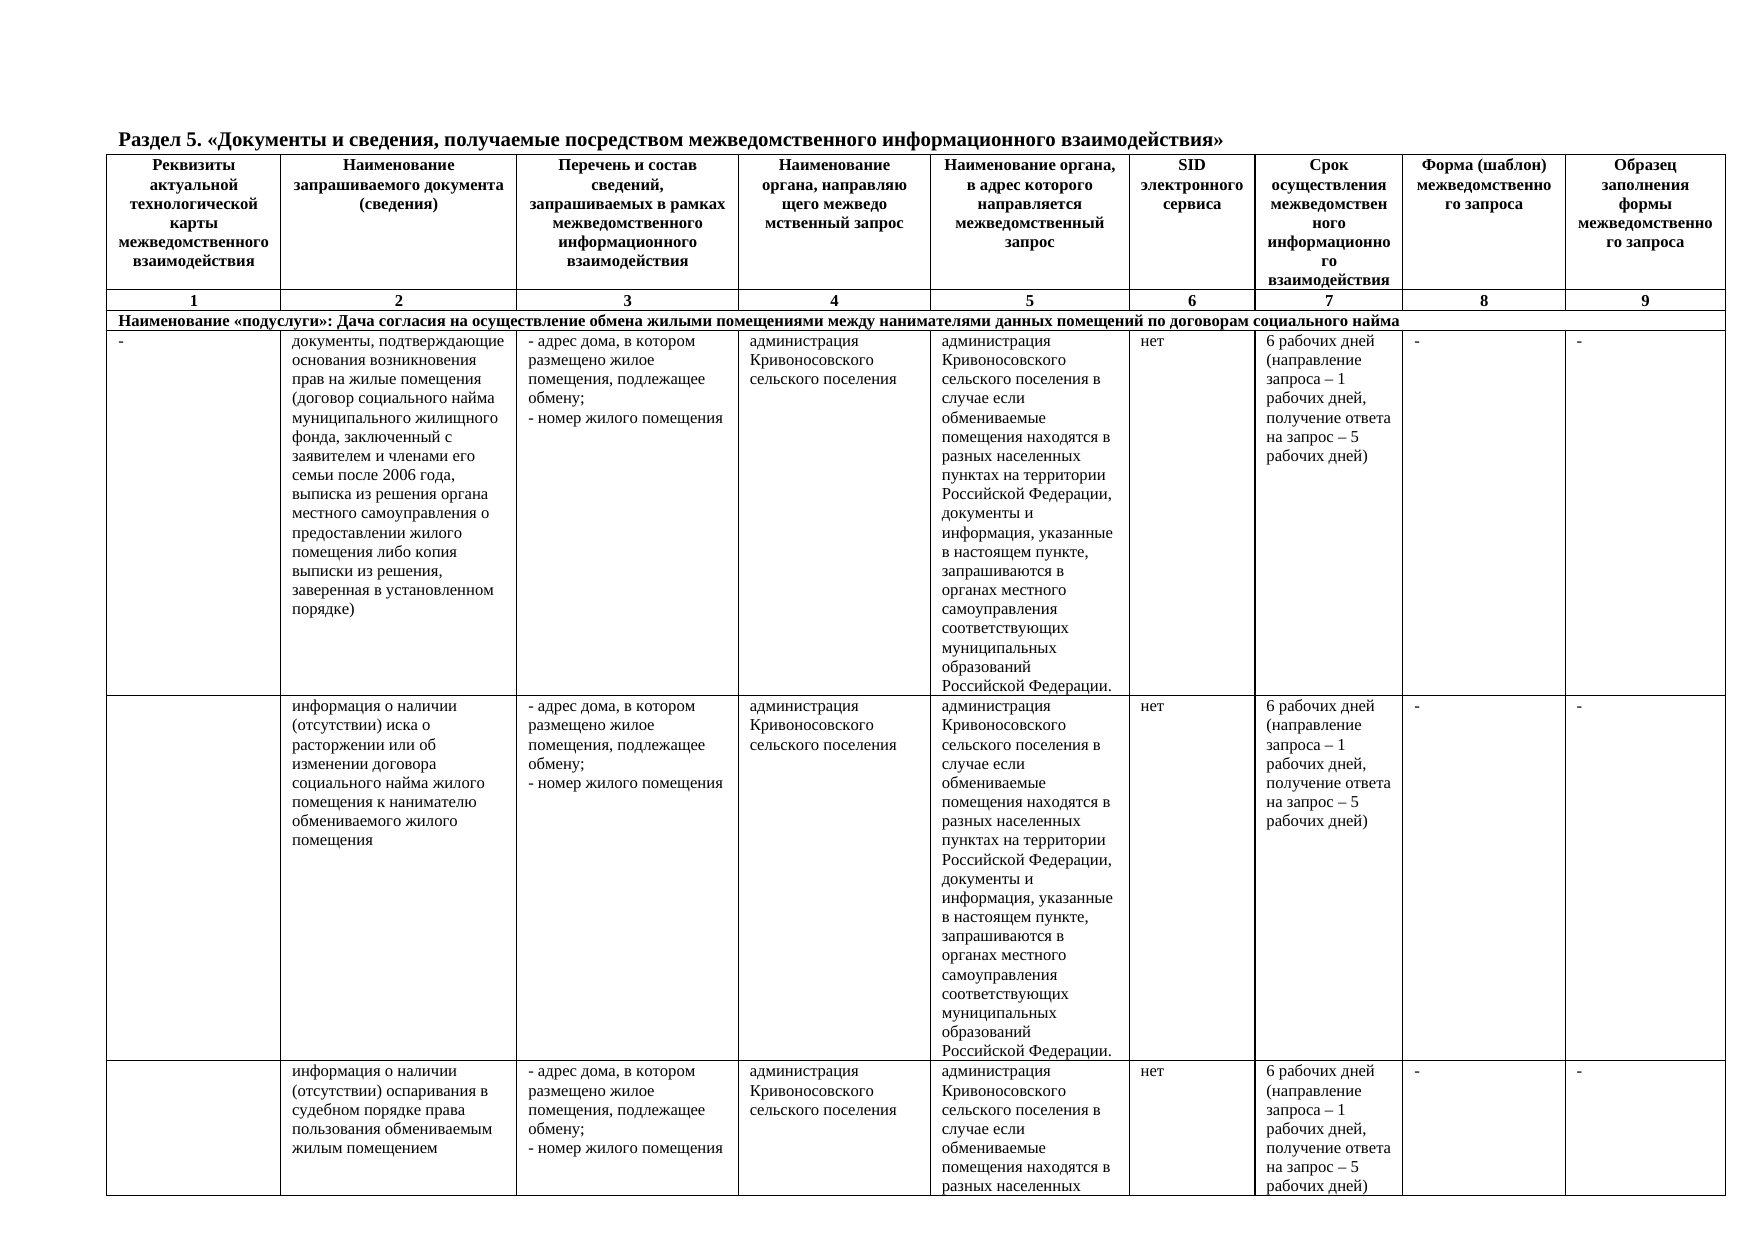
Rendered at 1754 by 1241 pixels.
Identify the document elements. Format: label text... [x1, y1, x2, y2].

table_cell - [1566, 1061, 1725, 1195]
table_cell - [107, 331, 280, 695]
table_cell - [1403, 696, 1565, 1060]
table_cell [107, 1061, 280, 1195]
table_cell 9 [1566, 290, 1725, 309]
table_cell 1 [107, 290, 280, 309]
table_cell 6 рабочих дней (направление запроса – 1 рабочих дней, получение ответа на запрос – 5 рабочих дней) [1256, 696, 1402, 1060]
table_cell 6 рабочих дней (направление запроса – 1 рабочих дней, получение ответа на запрос – 5 рабочих дней) [1256, 331, 1402, 695]
table_header Наименование органа, в адрес которого направляется межведомственный запрос [931, 155, 1129, 289]
table_cell - [1403, 331, 1565, 695]
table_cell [517, 1061, 738, 1195]
table_cell нет [1130, 1061, 1254, 1195]
table_header Наименование органа, направляю щего межведо мственный запрос [739, 155, 930, 289]
table_header Срок осуществления межведомственного информационного взаимодействия [1256, 155, 1402, 289]
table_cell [739, 1061, 930, 1195]
table_header SID электронного сервиса [1130, 155, 1254, 289]
table_cell администрация Кривоносовского сельского поселения [739, 696, 930, 1060]
table_cell документы, подтверждающие основания возникновения прав на жилые помещения (договор социального найма муниципального жилищного фонда, заключенный с заявителем и членами его семьи после 2006 года, выписка из решения органа местного самоуправления о предоставлении жилого помещения либо копия выписки из решения, заверенная в установленном порядке) [281, 331, 516, 695]
table_header Перечень и состав сведений, запрашиваемых в рамках межведомственного информационного взаимодействия [517, 155, 738, 289]
table_header Наименование запрашиваемого документа (сведения) [281, 155, 516, 289]
table_cell 6 [1130, 290, 1254, 309]
table_cell - [1566, 331, 1725, 695]
table_cell [107, 696, 280, 1060]
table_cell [931, 1061, 1129, 1195]
table_cell 3 [517, 290, 738, 309]
table_cell 8 [1403, 290, 1565, 309]
table_cell 5 [931, 290, 1129, 309]
table_cell нет [1130, 696, 1254, 1060]
table_cell Наименование «подуслуги»: Дача согласия на осуществление обмена жилыми помещениями между нанимателями данных помещений по договорам социального найма [107, 311, 1725, 330]
table_cell нет [1130, 331, 1254, 695]
table_header Форма (шаблон) межведомственного запроса [1403, 155, 1565, 289]
text Раздел 5. «Документы и сведения, получаемые посредством межведомственного информационного взаимодействия» [118, 127, 1695, 151]
table_cell - [1566, 696, 1725, 1060]
table_header Реквизиты актуальной технологической карты межведомственного взаимодействия [107, 155, 280, 289]
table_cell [281, 1061, 516, 1195]
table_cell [1256, 1061, 1402, 1195]
table_cell 4 [739, 290, 930, 309]
table_cell администрация Кривоносовского сельского поселения [739, 331, 930, 695]
table_cell - адрес дома, в котором размещено жилое помещения, подлежащее обмену; - номер жилого помещения [517, 696, 738, 1060]
table_cell информация о наличии (отсутствии) иска о расторжении или об изменении договора социального найма жилого помещения к нанимателю обмениваемого жилого помещения [281, 696, 516, 1060]
table_cell - [1403, 1061, 1565, 1195]
table_header Образец заполнения формы межведомственного запроса [1566, 155, 1725, 289]
table_cell 7 [1256, 290, 1402, 309]
table_cell 2 [281, 290, 516, 309]
table_cell - адрес дома, в котором размещено жилое помещения, подлежащее обмену; - номер жилого помещения [517, 331, 738, 695]
